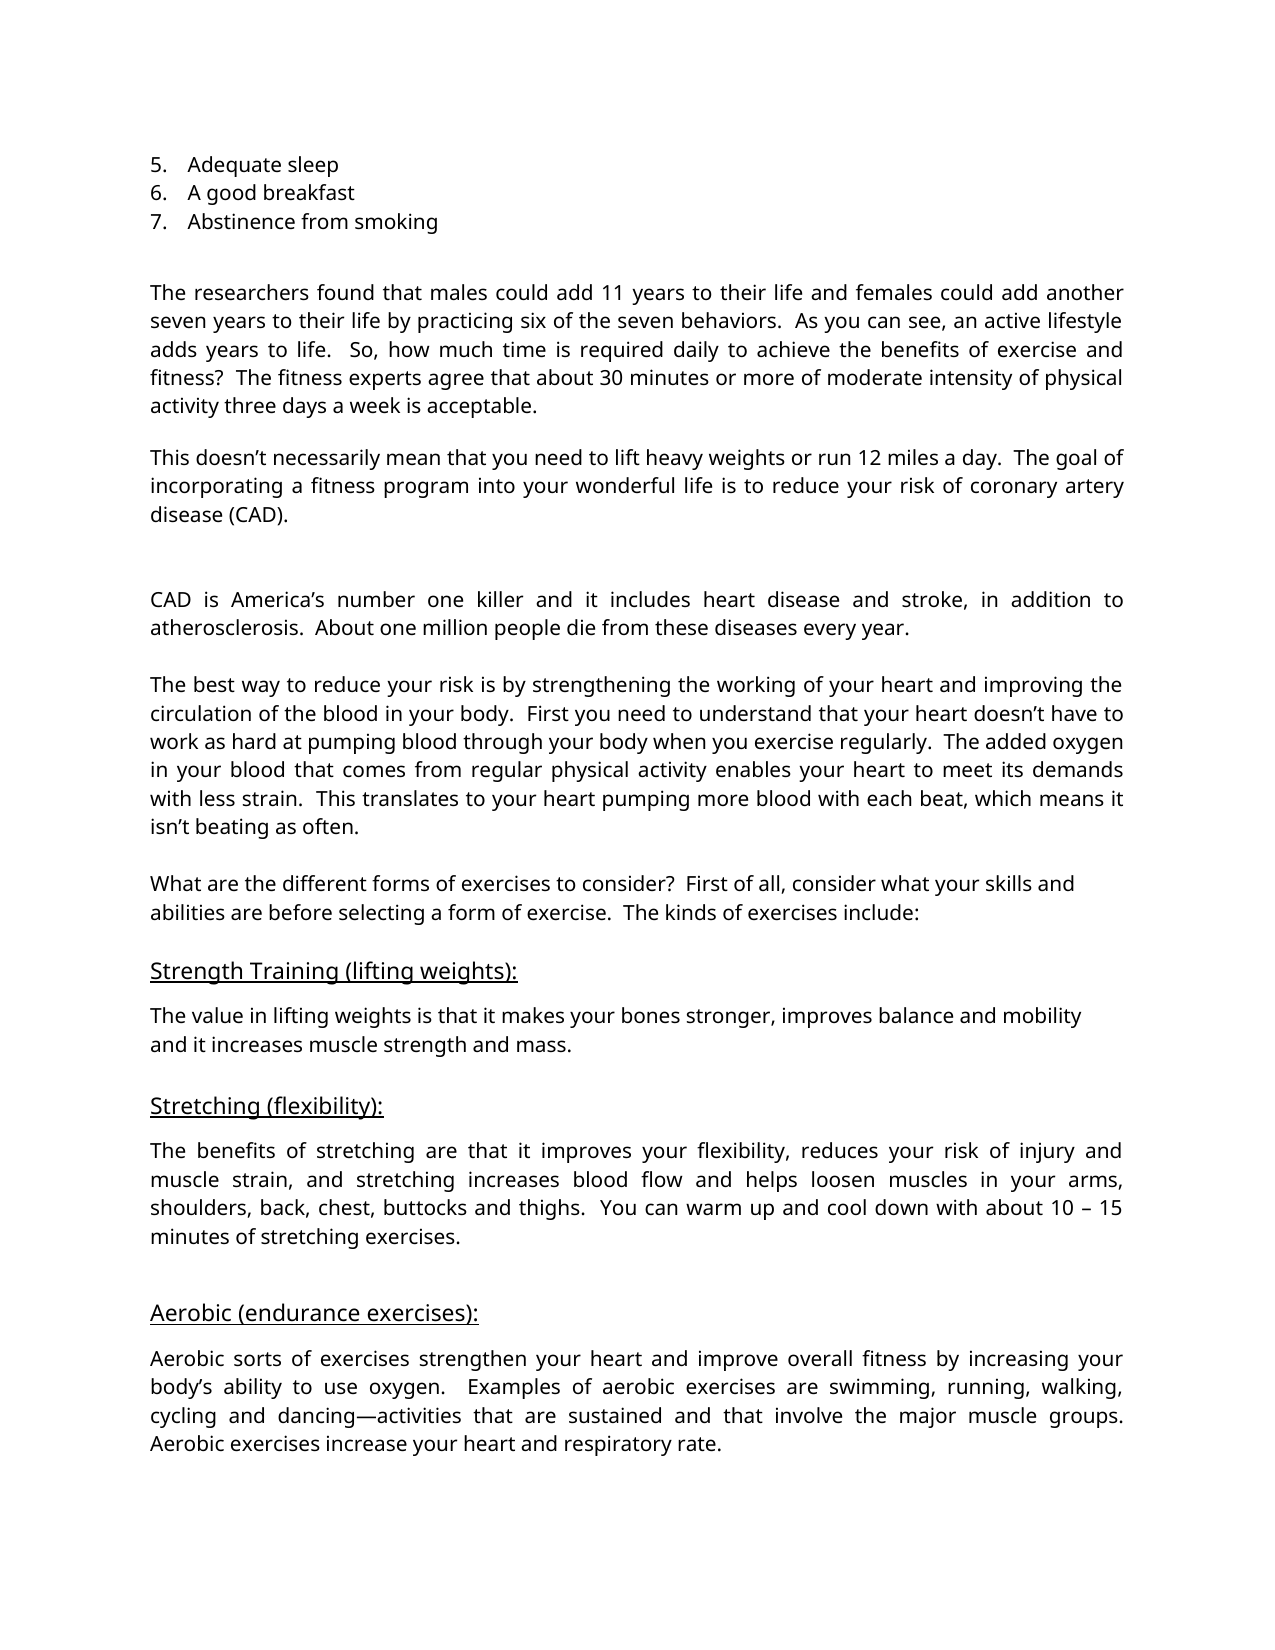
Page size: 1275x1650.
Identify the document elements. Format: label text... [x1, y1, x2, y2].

text Aerobic sorts of exercises strengthen your heart and improve overall fitness by increasing your body’s ability to use oxygen. Examples of aerobic exercises are swimming, running, walking, cycling and dancing—activities that are sustained and that involve the major muscle groups. Aerobic exercises increase your heart and respiratory rate. [150, 1344, 1125, 1458]
text The researchers found that males could add 11 years to their life and females could add another seven years to their life by practicing six of the seven behaviors. As you can see, an active lifestyle adds years to life. So, how much time is required daily to achieve the benefits of exercise and fitness? The fitness experts agree that about 30 minutes or more of moderate intensity of physical activity three days a week is acceptable. [150, 278, 1125, 420]
text This doesn’t necessarily mean that you need to lift heavy weights or run 12 miles a day. The goal of incorporating a fitness program into your wonderful life is to reduce your risk of coronary artery disease (CAD). [150, 443, 1125, 528]
list Abstinence from smoking [150, 207, 1125, 235]
text CAD is America’s number one killer and it includes heart disease and stroke, in addition to atherosclerosis. About one million people die from these diseases every year. [150, 585, 1125, 642]
text Stretching (flexibility): [150, 1090, 1125, 1121]
text Aerobic (endurance exercises): [150, 1297, 1125, 1328]
text The benefits of stretching are that it improves your flexibility, reduces your risk of injury and muscle strain, and stretching increases blood flow and helps loosen muscles in your arms, shoulders, back, chest, buttocks and thighs. You can warm up and cool down with about 10 – 15 minutes of stretching exercises. [150, 1137, 1125, 1250]
text What are the different forms of exercises to consider? First of all, consider what your skills and abilities are before selecting a form of exercise. The kinds of exercises include: [150, 869, 1125, 926]
text The value in lifting weights is that it makes your bones stronger, improves balance and mobility and it increases muscle strength and mass. [150, 1002, 1125, 1058]
text The best way to reduce your risk is by strengthening the working of your heart and improving the circulation of the blood in your body. First you need to understand that your heart doesn’t have to work as hard at pumping blood through your body when you exercise regularly. The added oxygen in your blood that comes from regular physical activity enables your heart to meet its demands with less strain. This translates to your heart pumping more blood with each beat, which means it isn’t beating as often. [150, 670, 1125, 841]
text Strength Training (lifting weights): [150, 955, 1125, 986]
list A good breakfast [150, 178, 1125, 207]
list Adequate sleep [150, 150, 1125, 178]
